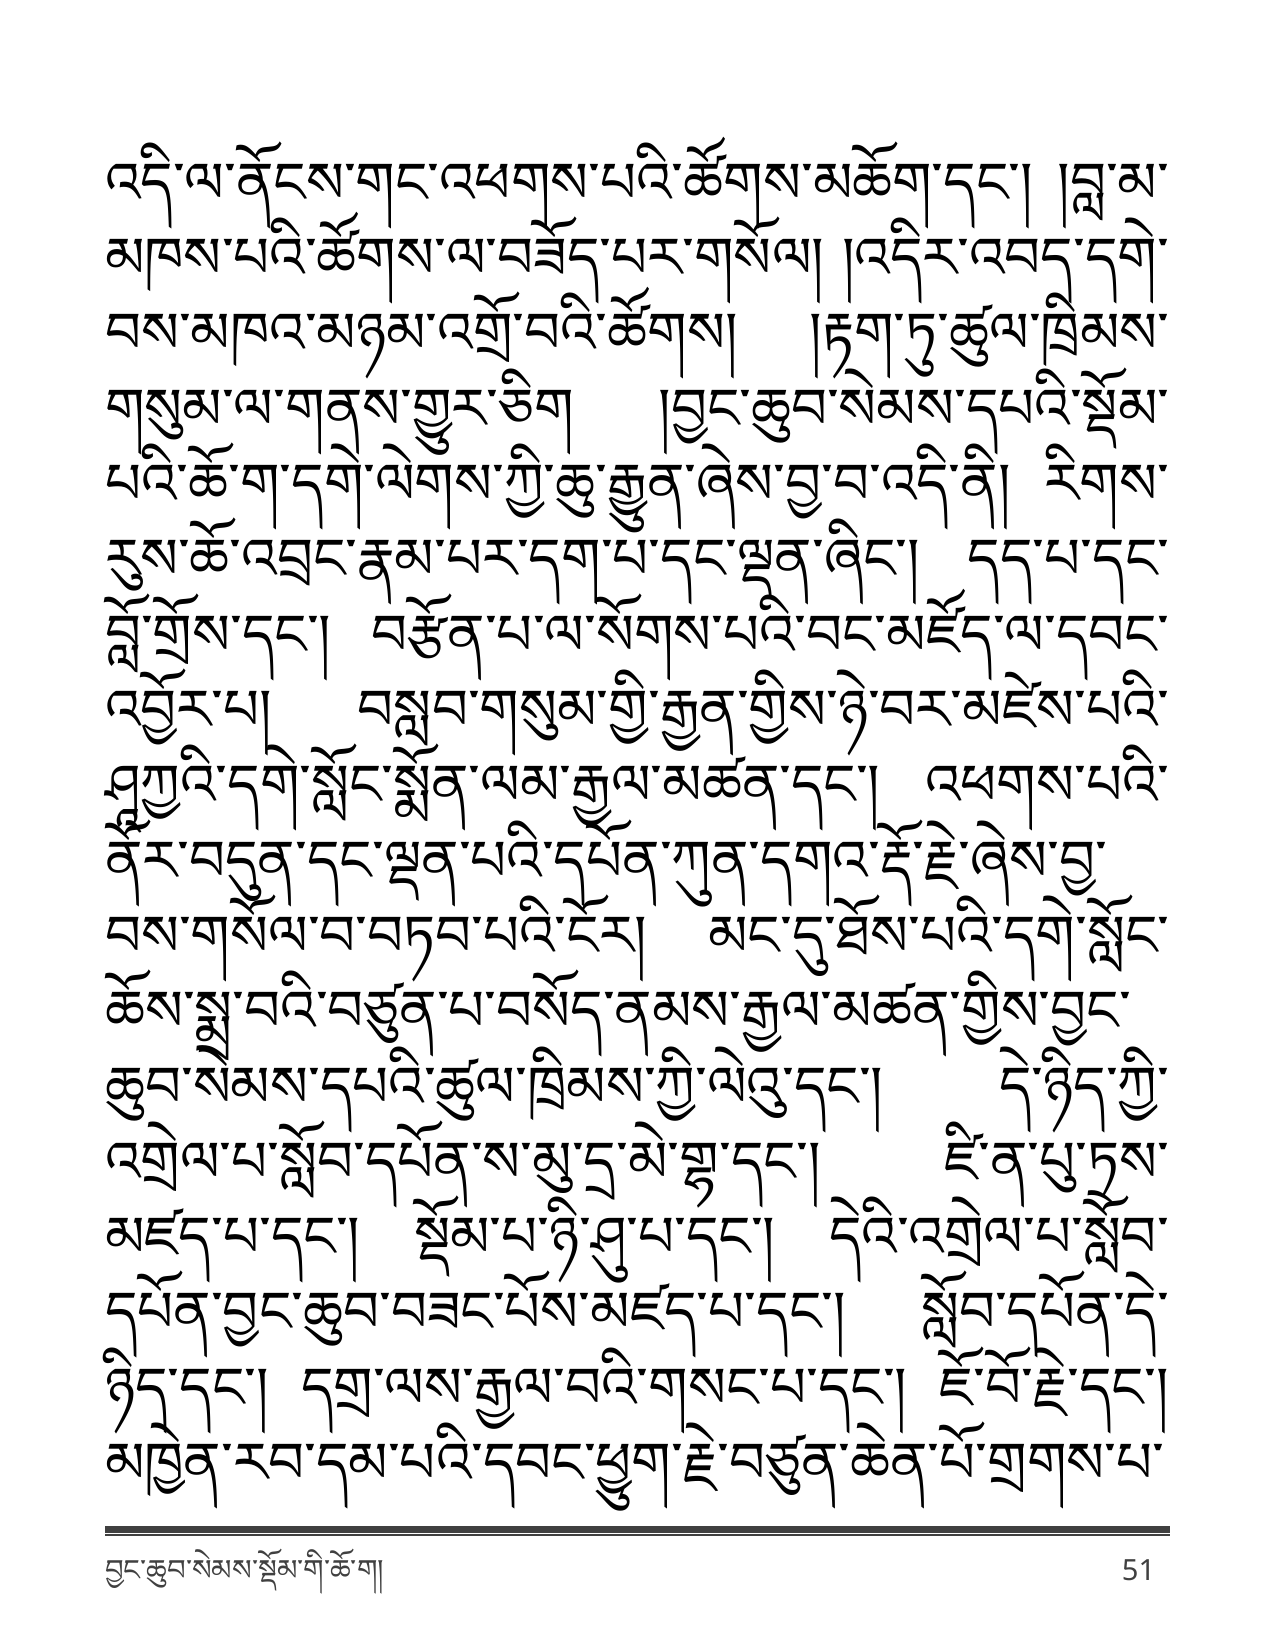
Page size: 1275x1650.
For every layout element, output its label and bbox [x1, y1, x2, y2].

text [105, 150, 1170, 1496]
